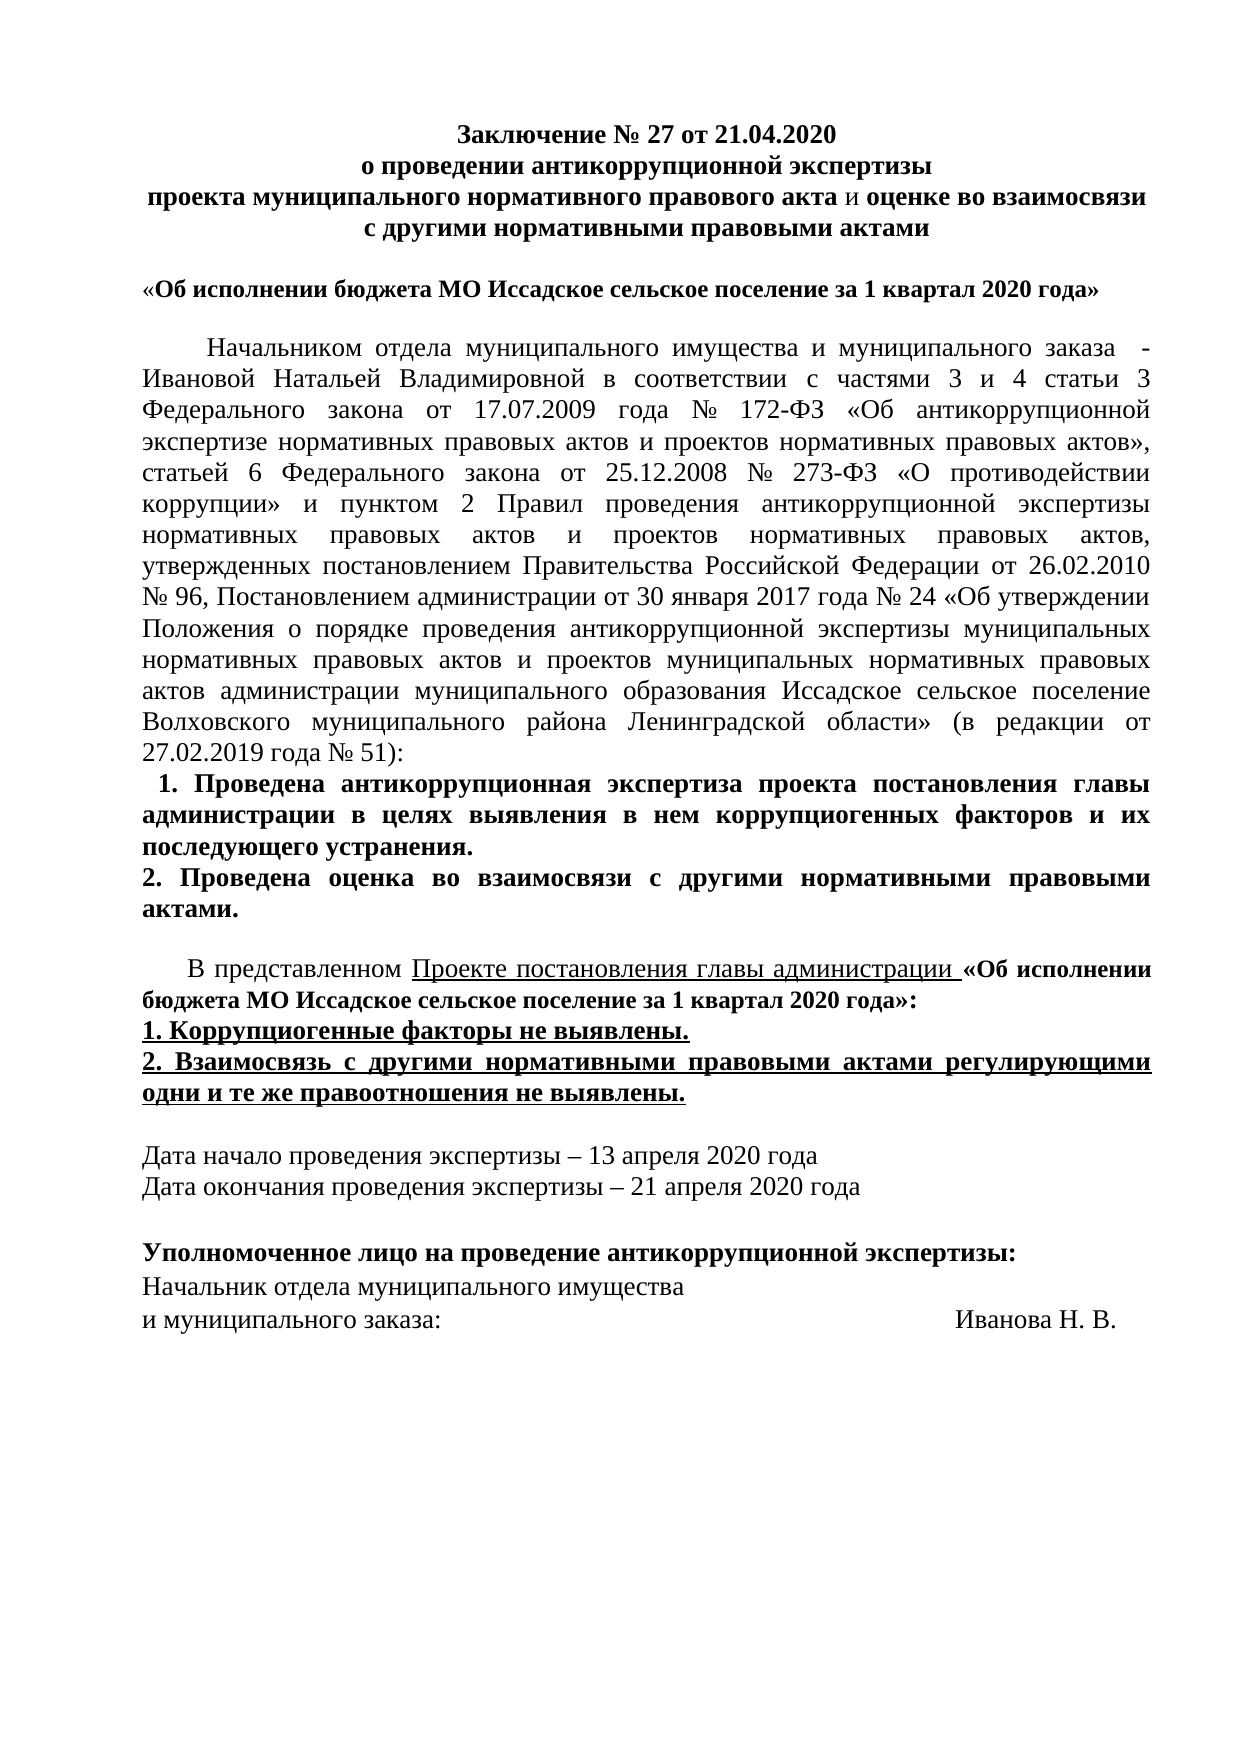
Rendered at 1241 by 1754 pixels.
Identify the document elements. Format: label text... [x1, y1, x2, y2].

text Уполномоченное лицо на проведение антикоррупционной экспертизы: [142, 1234, 1152, 1268]
text 2. Взаимосвязь с другими нормативными правовыми актами регулирующими одни и те же правоотношения не выявлены. [142, 1074, 1152, 1108]
text Начальником отдела муниципального имущества и муниципального заказа - Ивановой Натальей Владимировной в соответствии с частями 3 и 4 статьи 3 Федерального закона от 17.07.2009 года № 172-ФЗ «Об антикоррупционной экспертизе нормативных правовых актов и проектов нормативных правовых актов», статьей 6 Федерального закона от 25.12.2008 № 273-ФЗ «О противодействии коррупции» и пунктом 2 Правил проведения антикоррупционной экспертизы нормативных правовых актов и проектов нормативных правовых актов, утвержденных постановлением Правительства Российской Федерации от 26.02.2010 № 96, Постановлением администрации от 30 января 2017 года № 24 «Об утверждении Положения о порядке проведения антикоррупционной экспертизы муниципальных нормативных правовых актов и проектов муниципальных нормативных правовых актов администрации муниципального образования Иссадское сельское поселение Волховского муниципального района Ленинградской области» (в редакции от 27.02.2019 года № 51): [142, 331, 1152, 767]
text Начальник отдела муниципального имущества [142, 1268, 1152, 1302]
text о проведении антикоррупционной экспертизы [142, 149, 1152, 180]
text В представленном Проекте постановления главы администрации «Об исполнении бюджета МО Иссадское сельское поселение за 1 квартал 2020 года»: [142, 952, 1152, 1014]
text и муниципального заказа: Иванова Н. В. [142, 1302, 1152, 1335]
text 1. Проведена антикоррупционная экспертиза проекта постановления главы администрации в целях выявления в нем коррупциогенных факторов и их последующего устранения. [142, 767, 1152, 861]
title Дата начало проведения экспертизы – 13 апреля 2020 года [142, 1139, 1152, 1170]
text 2. Взаимосвязь с другими нормативными правовыми актами регулирующими одни и те же правоотношения не выявлены. [142, 1045, 1152, 1072]
text 2. Проведена оценка во взаимосвязи с другими нормативными правовыми актами. [142, 861, 1152, 923]
text 1. Коррупциогенные факторы не выявлены. [142, 1014, 1152, 1045]
text Заключение № 27 от 21.04.2020 [142, 118, 1152, 149]
text «Об исполнении бюджета МО Иссадское сельское поселение за 1 квартал 2020 года» [142, 274, 1152, 303]
text проекта муниципального нормативного правового акта и оценке во взаимосвязи с другими нормативными правовыми актами [142, 180, 1152, 243]
title Дата окончания проведения экспертизы – 21 апреля 2020 года [142, 1170, 1152, 1201]
